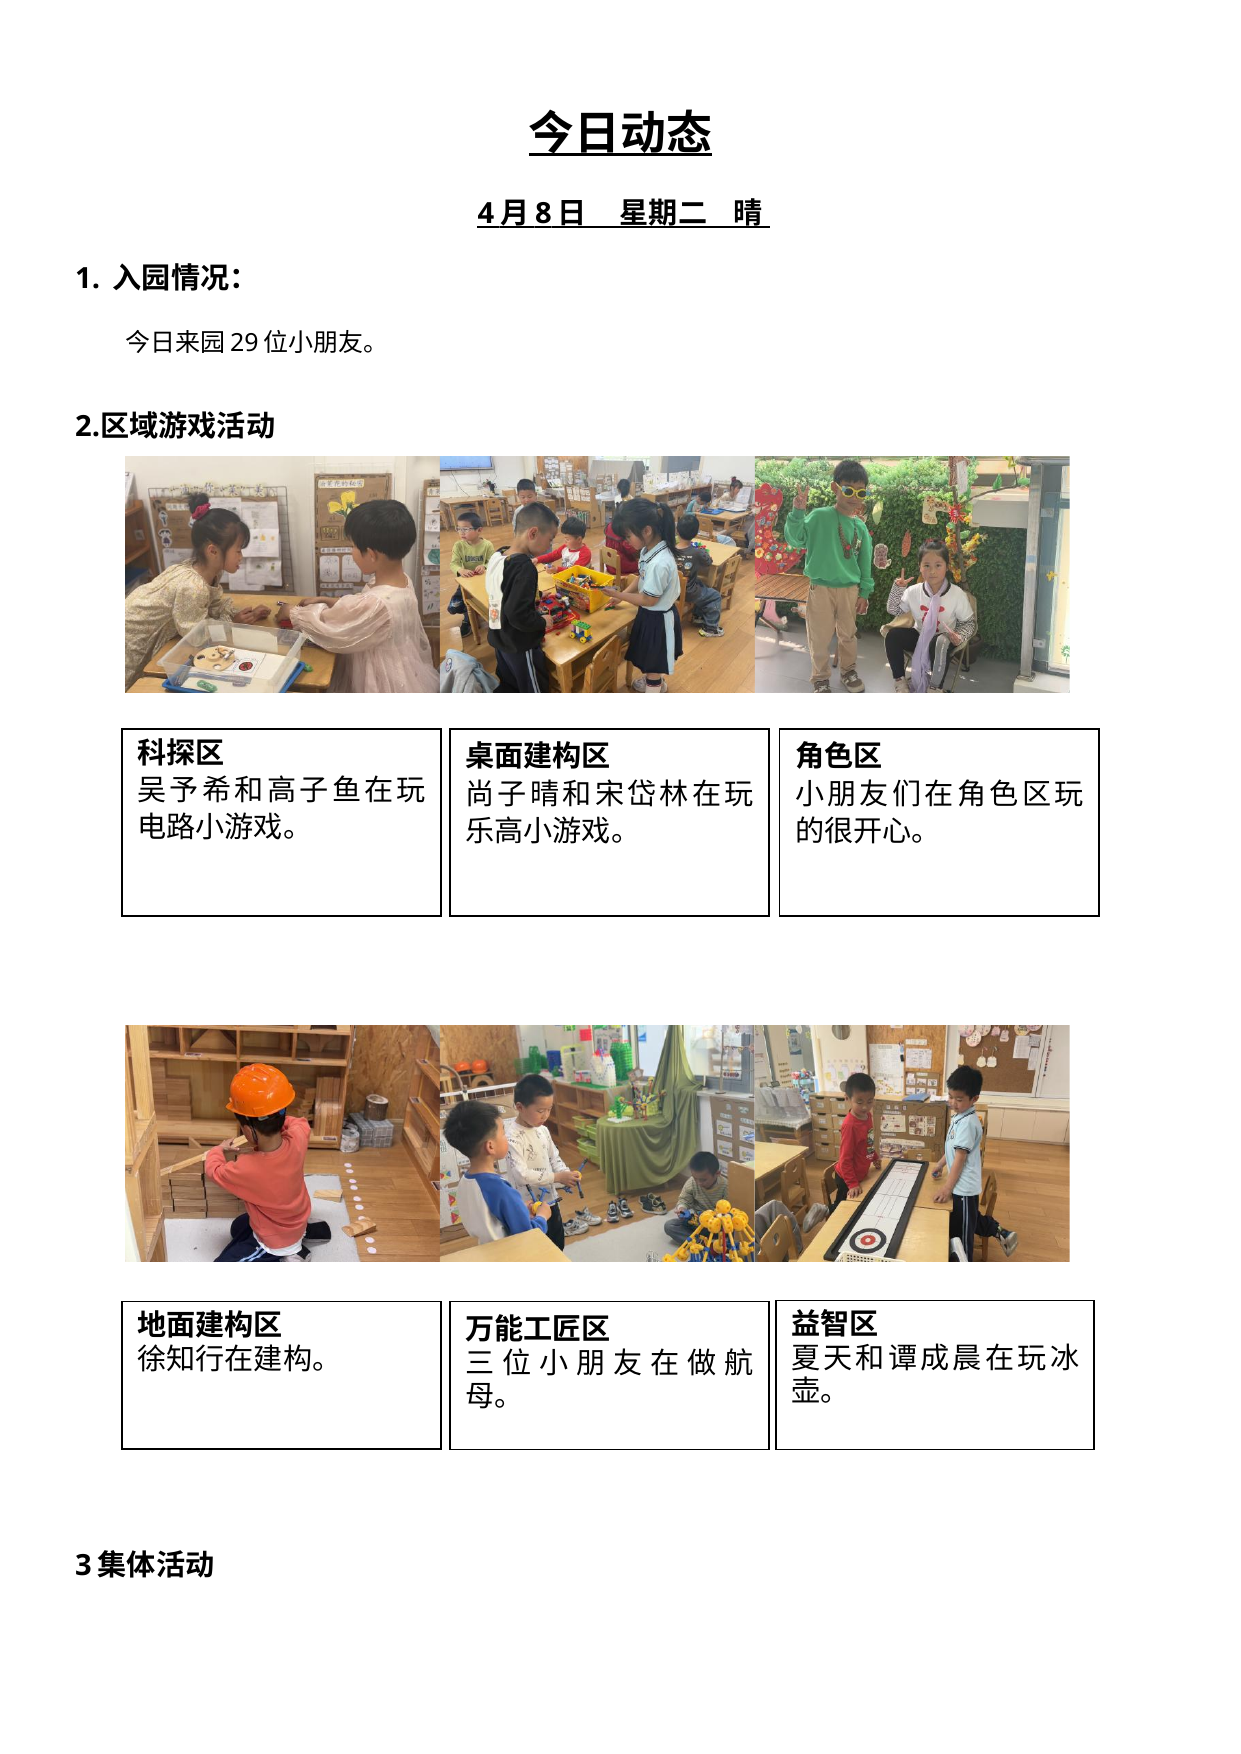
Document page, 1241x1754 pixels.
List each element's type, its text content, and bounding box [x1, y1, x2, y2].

picture [125, 1025, 1070, 1262]
text 4月8日 星期二 晴 [75, 178, 1165, 243]
text 2.区域游戏活动 [75, 391, 1165, 456]
text 今日来园29位小朋友。 [75, 308, 1165, 373]
text 今日动态 [75, 81, 1165, 178]
picture [125, 456, 1070, 693]
list 入园情况： [75, 243, 1165, 308]
list 3集体活动 [75, 1530, 1165, 1595]
